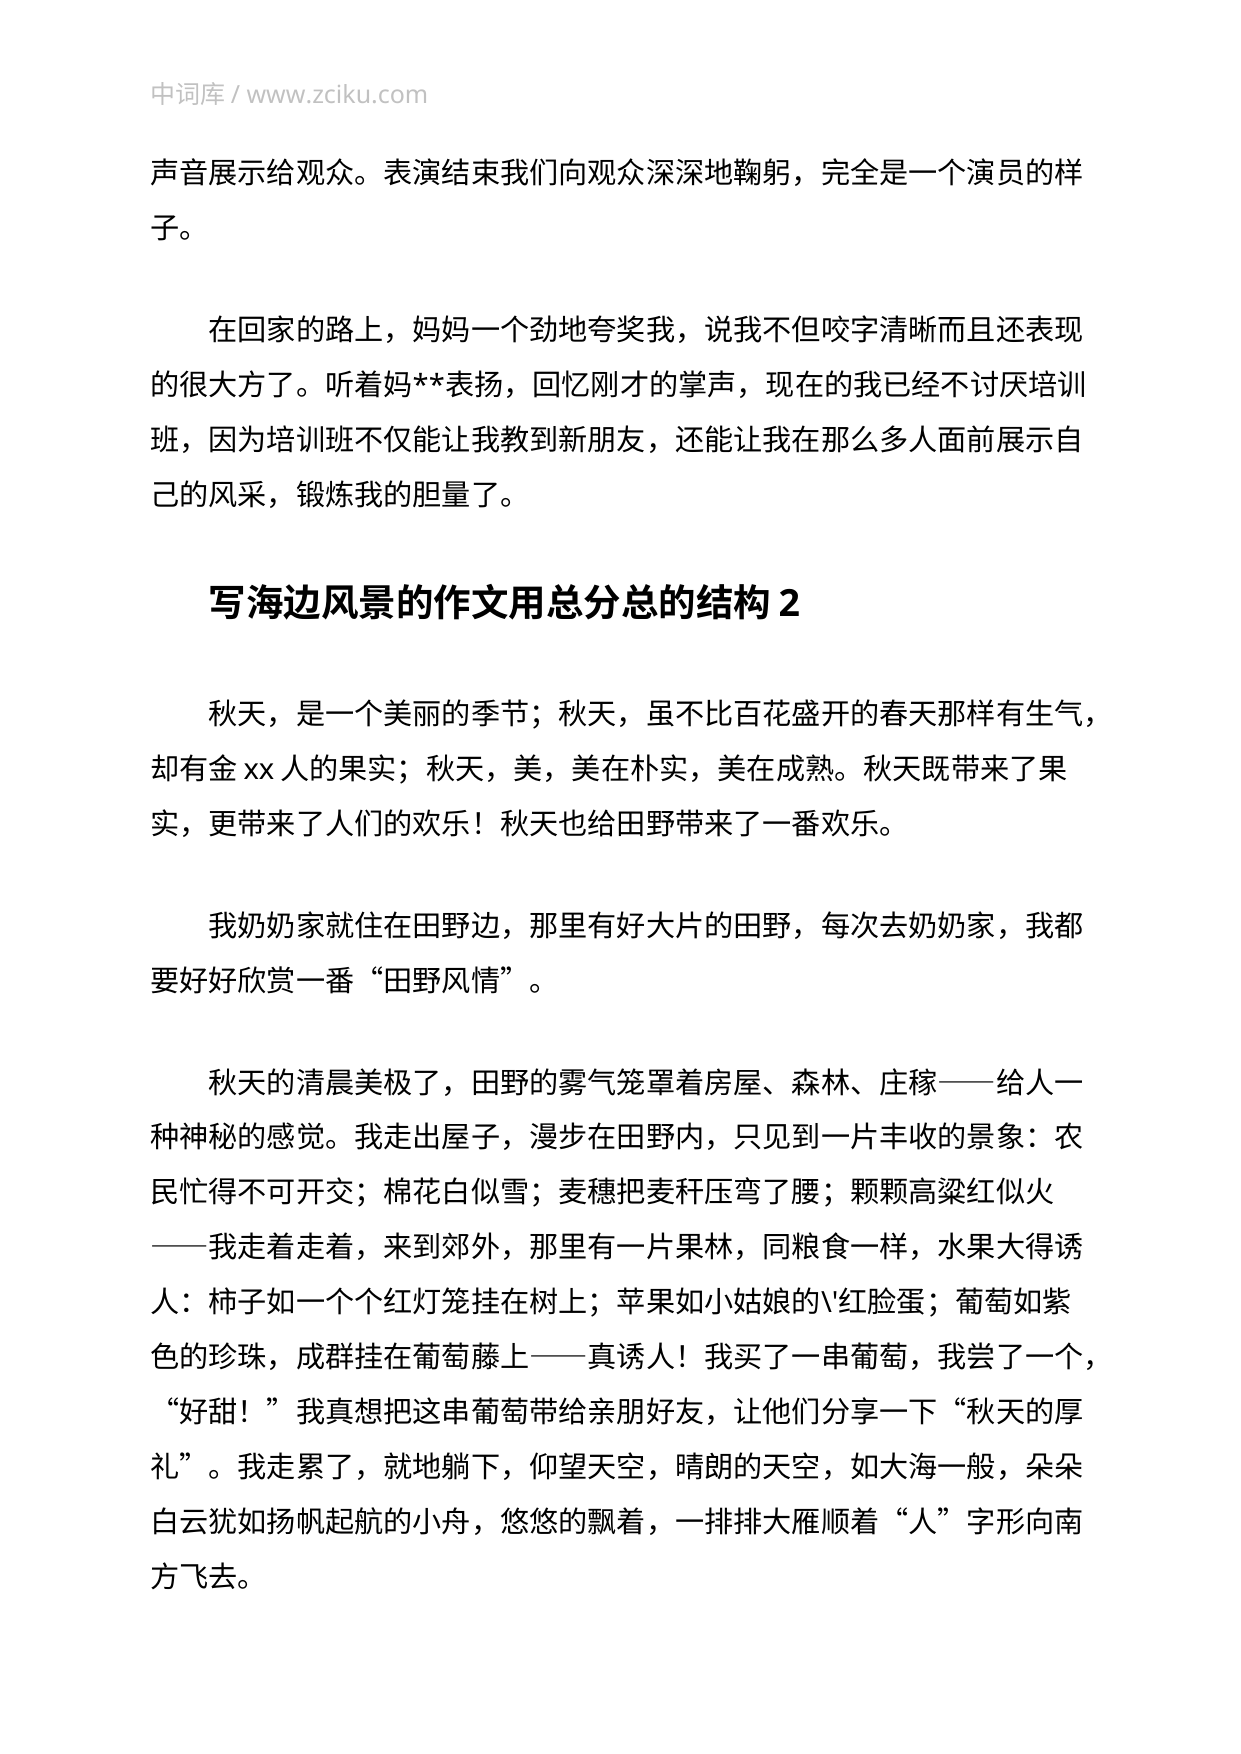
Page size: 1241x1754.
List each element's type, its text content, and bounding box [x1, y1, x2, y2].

text 写海边风景的作文用总分总的结构2 [150, 573, 1090, 628]
text 秋天，是一个美丽的季节；秋天，虽不比百花盛开的春天那样有生气，却有金xx人的果实；秋天，美，美在朴实，美在成熟。秋天既带来了果实，更带来了人们的欢乐！秋天也给田野带来了一番欢乐。 [150, 691, 1090, 843]
text 秋天的清晨美极了，田野的雾气笼罩着房屋、森林、庄稼——给人一种神秘的感觉。我走出屋子，漫步在田野内，只见到一片丰收的景象：农民忙得不可开交；棉花白似雪；麦穗把麦秆压弯了腰；颗颗高粱红似火——我走着走着，来到郊外，那里有一片果林，同粮食一样，水果大得诱人：柿子如一个个红灯笼挂在树上；苹果如小姑娘的\'红脸蛋；葡萄如紫色的珍珠，成群挂在葡萄藤上——真诱人！我买了一串葡萄，我尝了一个，“好甜！”我真想把这串葡萄带给亲朋好友，让他们分享一下“秋天的厚礼”。我走累了，就地躺下，仰望天空，晴朗的天空，如大海一般，朵朵白云犹如扬帆起航的小舟，悠悠的飘着，一排排大雁顺着“人”字形向南方飞去。 [150, 1059, 1090, 1596]
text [150, 150, 1090, 247]
text 我奶奶家就住在田野边，那里有好大片的田野，每次去奶奶家，我都要好好欣赏一番“田野风情”。 [150, 902, 1090, 1000]
text 在回家的路上，妈妈一个劲地夸奖我，说我不但咬字清晰而且还表现的很大方了。听着妈**表扬，回忆刚才的掌声，现在的我已经不讨厌培训班，因为培训班不仅能让我教到新朋友，还能让我在那么多人面前展示自己的风采，锻炼我的胆量了。 [150, 307, 1090, 514]
